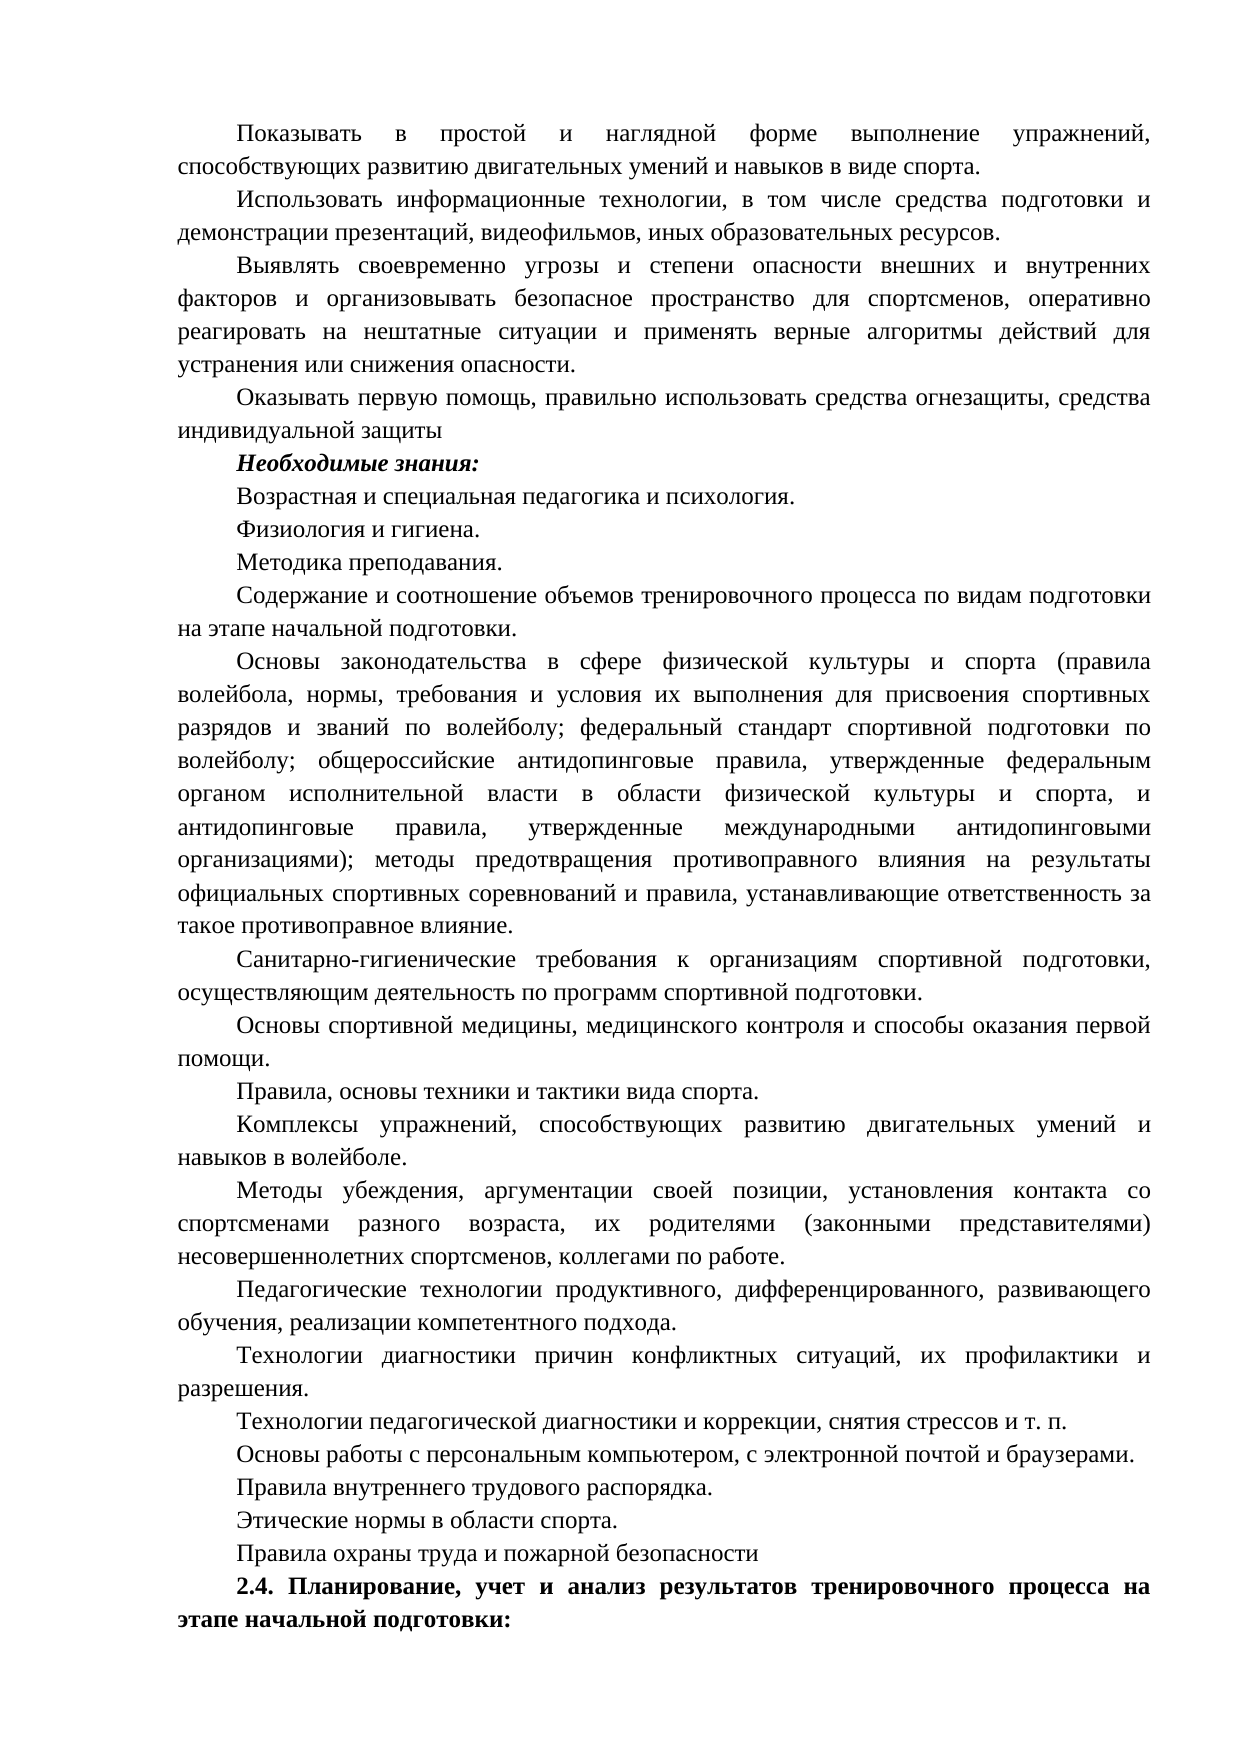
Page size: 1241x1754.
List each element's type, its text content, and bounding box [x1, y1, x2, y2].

text Физиология и гигиена. [177, 514, 1152, 543]
text Правила охраны труда и пожарной безопасности [177, 1538, 1152, 1567]
text Оказывать первую помощь, правильно использовать средства огнезащиты, средства индивидуальной защиты [177, 382, 1152, 444]
text Этические нормы в области спорта. [177, 1505, 1152, 1534]
text Методика преподавания. [177, 547, 1152, 576]
text Основы законодательства в сфере физической культуры и спорта (правила волейбола, нормы, требования и условия их выполнения для присвоения спортивных разрядов и званий по волейболу; федеральный стандарт спортивной подготовки по волейболу; общероссийские антидопинговые правила, утвержденные федеральным органом исполнительной власти в области физической культуры и спорта, и антидопинговые правила, утвержденные международными антидопинговыми организациями); методы предотвращения противоправного влияния на результаты официальных спортивных соревнований и правила, устанавливающие ответственность за такое противоправное влияние. [177, 646, 1152, 939]
text Технологии педагогической диагностики и коррекции, снятия стрессов и т. п. [177, 1406, 1152, 1435]
text Необходимые знания: [177, 448, 1152, 477]
text Основы спортивной медицины, медицинского контроля и способы оказания первой помощи. [177, 1010, 1152, 1071]
text Правила, основы техники и тактики вида спорта. [177, 1076, 1152, 1104]
text Методы убеждения, аргументации своей позиции, установления контакта со спортсменами разного возраста, их родителями (законными представителями) несовершеннолетних спортсменов, коллегами по работе. [177, 1175, 1152, 1269]
text Возрастная и специальная педагогика и психология. [177, 481, 1152, 510]
text Выявлять своевременно угрозы и степени опасности внешних и внутренних факторов и организовывать безопасное пространство для спортсменов, оперативно реагировать на нештатные ситуации и применять верные алгоритмы действий для устранения или снижения опасности. [177, 250, 1152, 378]
text Использовать информационные технологии, в том числе средства подготовки и демонстрации презентаций, видеофильмов, иных образовательных ресурсов. [177, 184, 1152, 246]
text Правила внутреннего трудового распорядка. [177, 1472, 1152, 1501]
text Комплексы упражнений, способствующих развитию двигательных умений и навыков в волейболе. [177, 1109, 1152, 1171]
text Технологии диагностики причин конфликтных ситуаций, их профилактики и разрешения. [177, 1340, 1152, 1402]
text Показывать в простой и наглядной форме выполнение упражнений, способствующих развитию двигательных умений и навыков в виде спорта. [177, 118, 1152, 180]
text Санитарно-гигиенические требования к организациям спортивной подготовки, осуществляющим деятельность по программ спортивной подготовки. [177, 944, 1152, 1005]
text Педагогические технологии продуктивного, дифференцированного, развивающего обучения, реализации компетентного подхода. [177, 1274, 1152, 1336]
text Содержание и соотношение объемов тренировочного процесса по видам подготовки на этапе начальной подготовки. [177, 580, 1152, 642]
text Основы работы с персональным компьютером, с электронной почтой и браузерами. [177, 1439, 1152, 1468]
text 2.4. Планирование, учет и анализ результатов тренировочного процесса на этапе начальной подготовки: [177, 1571, 1152, 1633]
